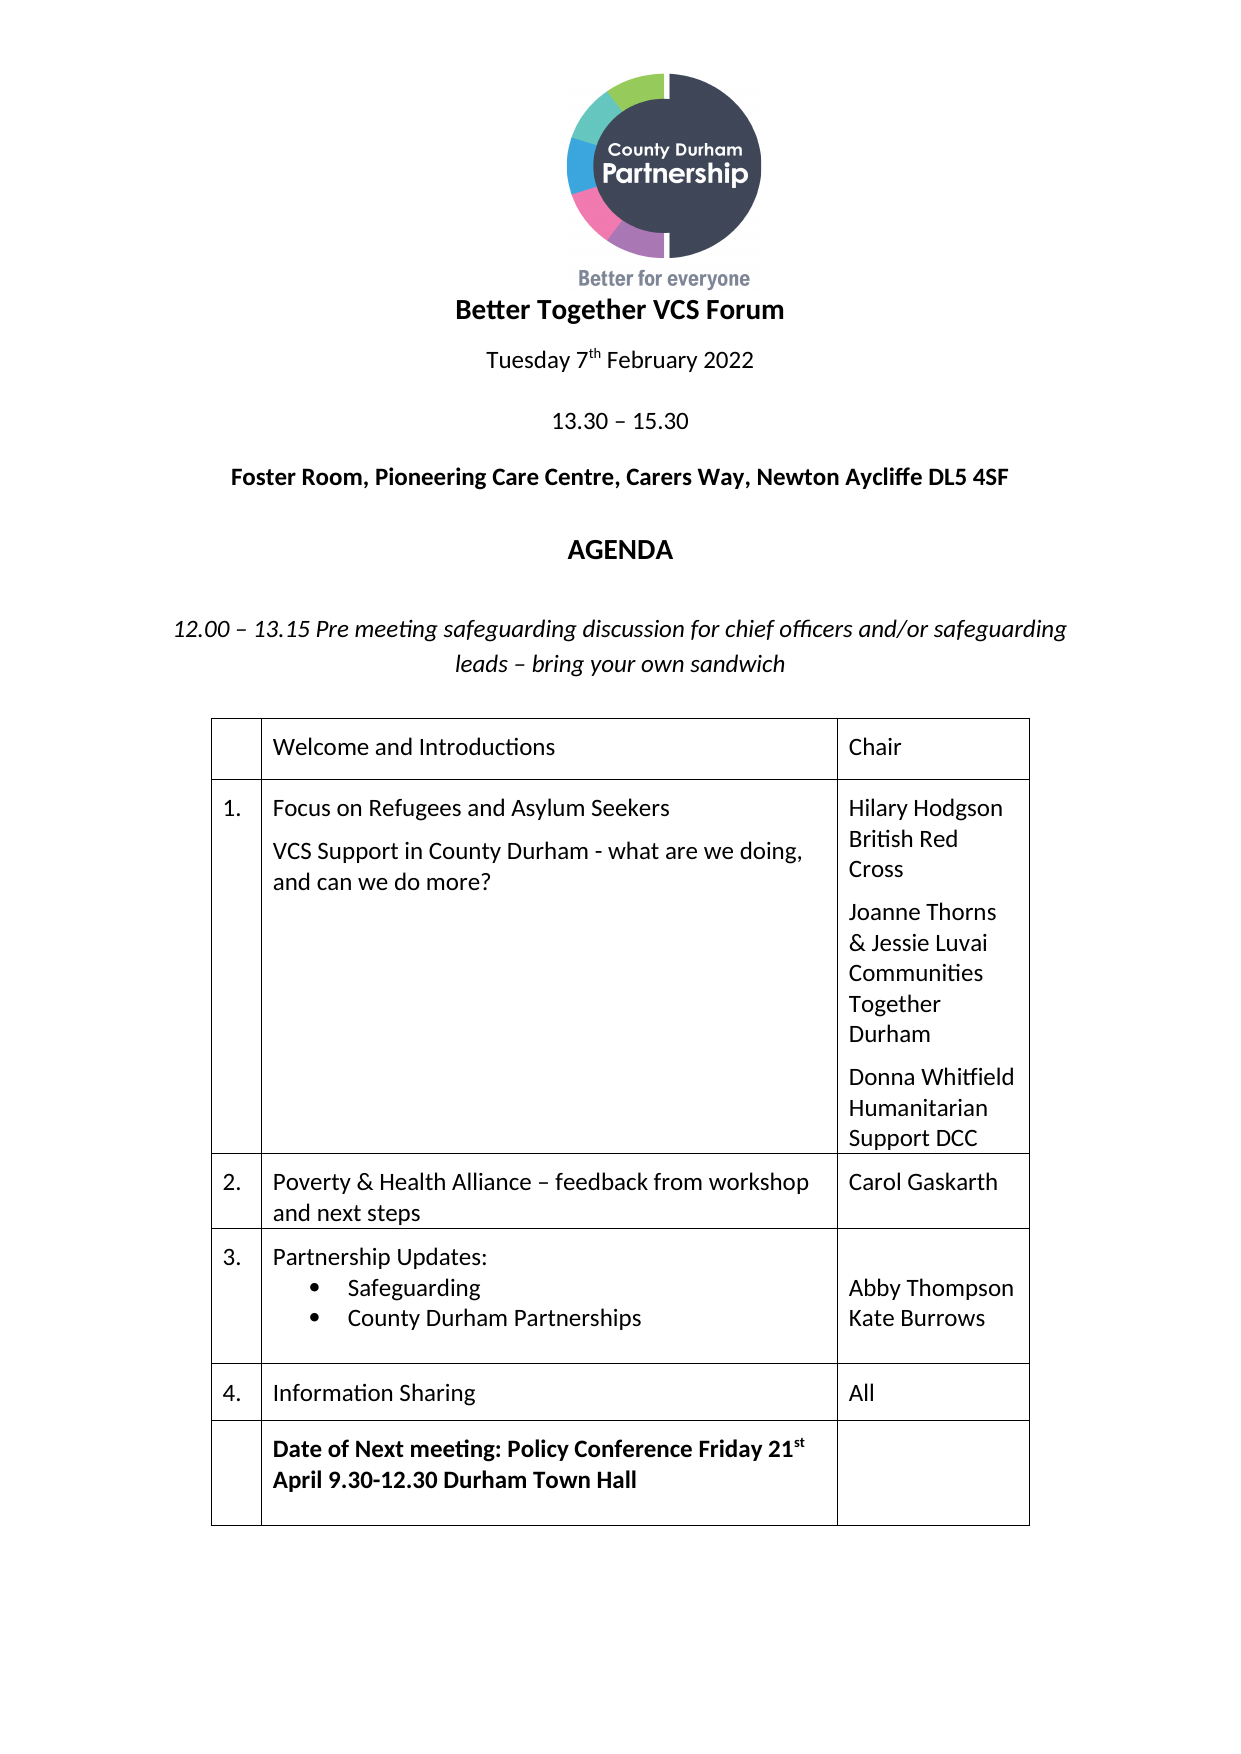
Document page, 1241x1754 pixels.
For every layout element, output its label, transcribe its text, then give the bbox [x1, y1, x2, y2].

text Tuesday 7th February 2022 [150, 344, 1090, 375]
table_cell [838, 1421, 1029, 1525]
table_cell [212, 780, 261, 1153]
text Better Together VCS Forum [150, 291, 1090, 326]
table_cell Hilary Hodgson British Red Cross Joanne Thorns & Jessie Luvai Communities Together Durham Donna Whitfield Humanitarian Support DCC [838, 780, 1029, 1153]
text 12.00 – 13.15 Pre meeting safeguarding discussion for chief officers and/or safeguarding leads – bring your own sandwich [150, 613, 1090, 678]
table_cell [212, 1421, 261, 1525]
table_header [212, 719, 261, 779]
text Foster Room, Pioneering Care Centre, Carers Way, Newton Aycliffe DL5 4SF [150, 461, 1090, 492]
table_cell [212, 1364, 261, 1420]
table_cell Information Sharing [262, 1364, 837, 1420]
table_cell [212, 1229, 261, 1363]
table_header Welcome and Introductions [262, 719, 837, 779]
table_cell Focus on Refugees and Asylum Seekers VCS Support in County Durham - what are we doing, and can we do more? [262, 780, 837, 1153]
table_cell All [838, 1364, 1029, 1420]
text AGENDA [150, 531, 1090, 567]
table_cell Partnership Updates: Safeguarding County Durham Partnerships [262, 1229, 837, 1363]
text 13.30 – 15.30 [150, 405, 1090, 436]
table_cell [212, 1154, 261, 1228]
picture [566, 73, 762, 291]
table_cell Date of Next meeting: Policy Conference Friday 21st April 9.30-12.30 Durham Town Hall [262, 1421, 837, 1525]
table_cell Poverty & Health Alliance – feedback from workshop and next steps [262, 1154, 837, 1228]
table_cell Carol Gaskarth [838, 1154, 1029, 1228]
table_cell Abby Thompson Kate Burrows [838, 1229, 1029, 1363]
table_header Chair [838, 719, 1029, 779]
